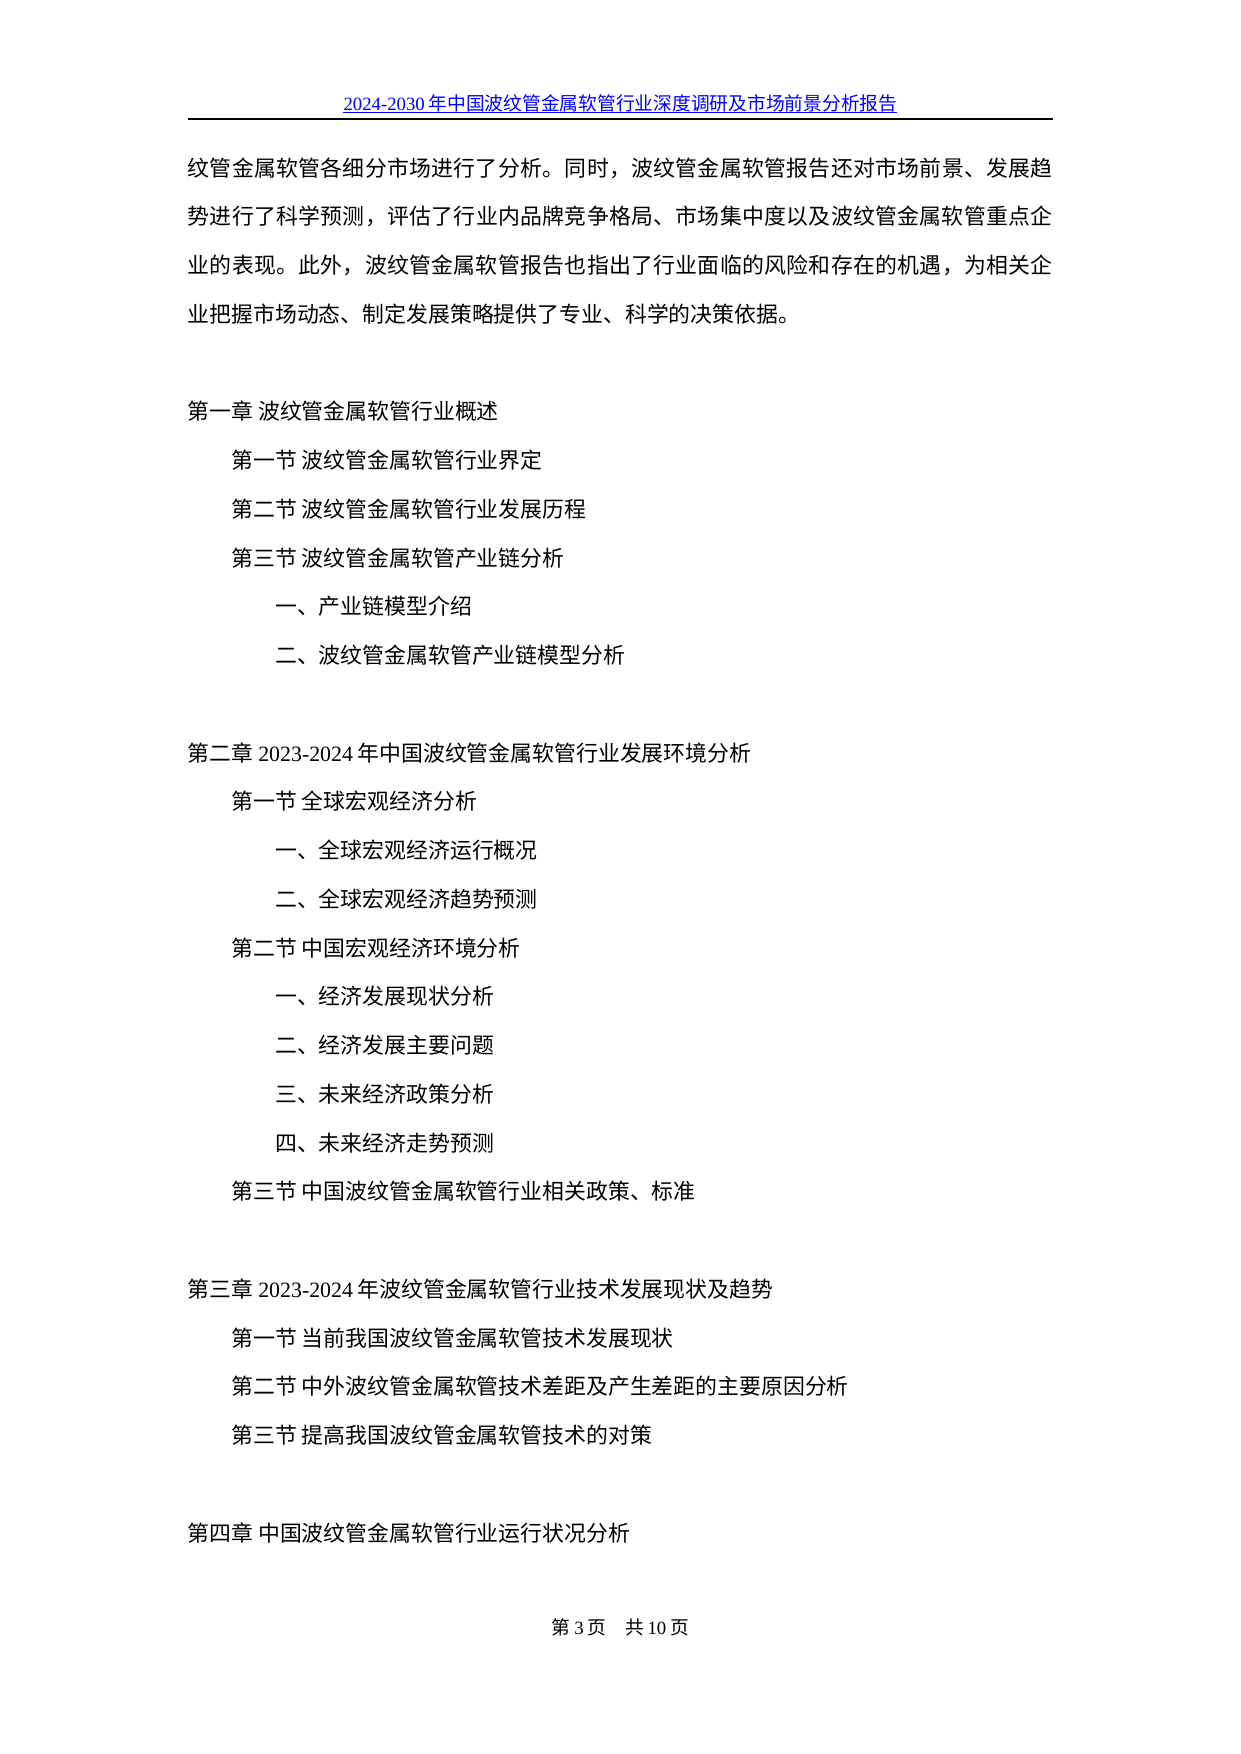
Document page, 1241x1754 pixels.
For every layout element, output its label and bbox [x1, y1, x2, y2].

text [187, 150, 1053, 1548]
